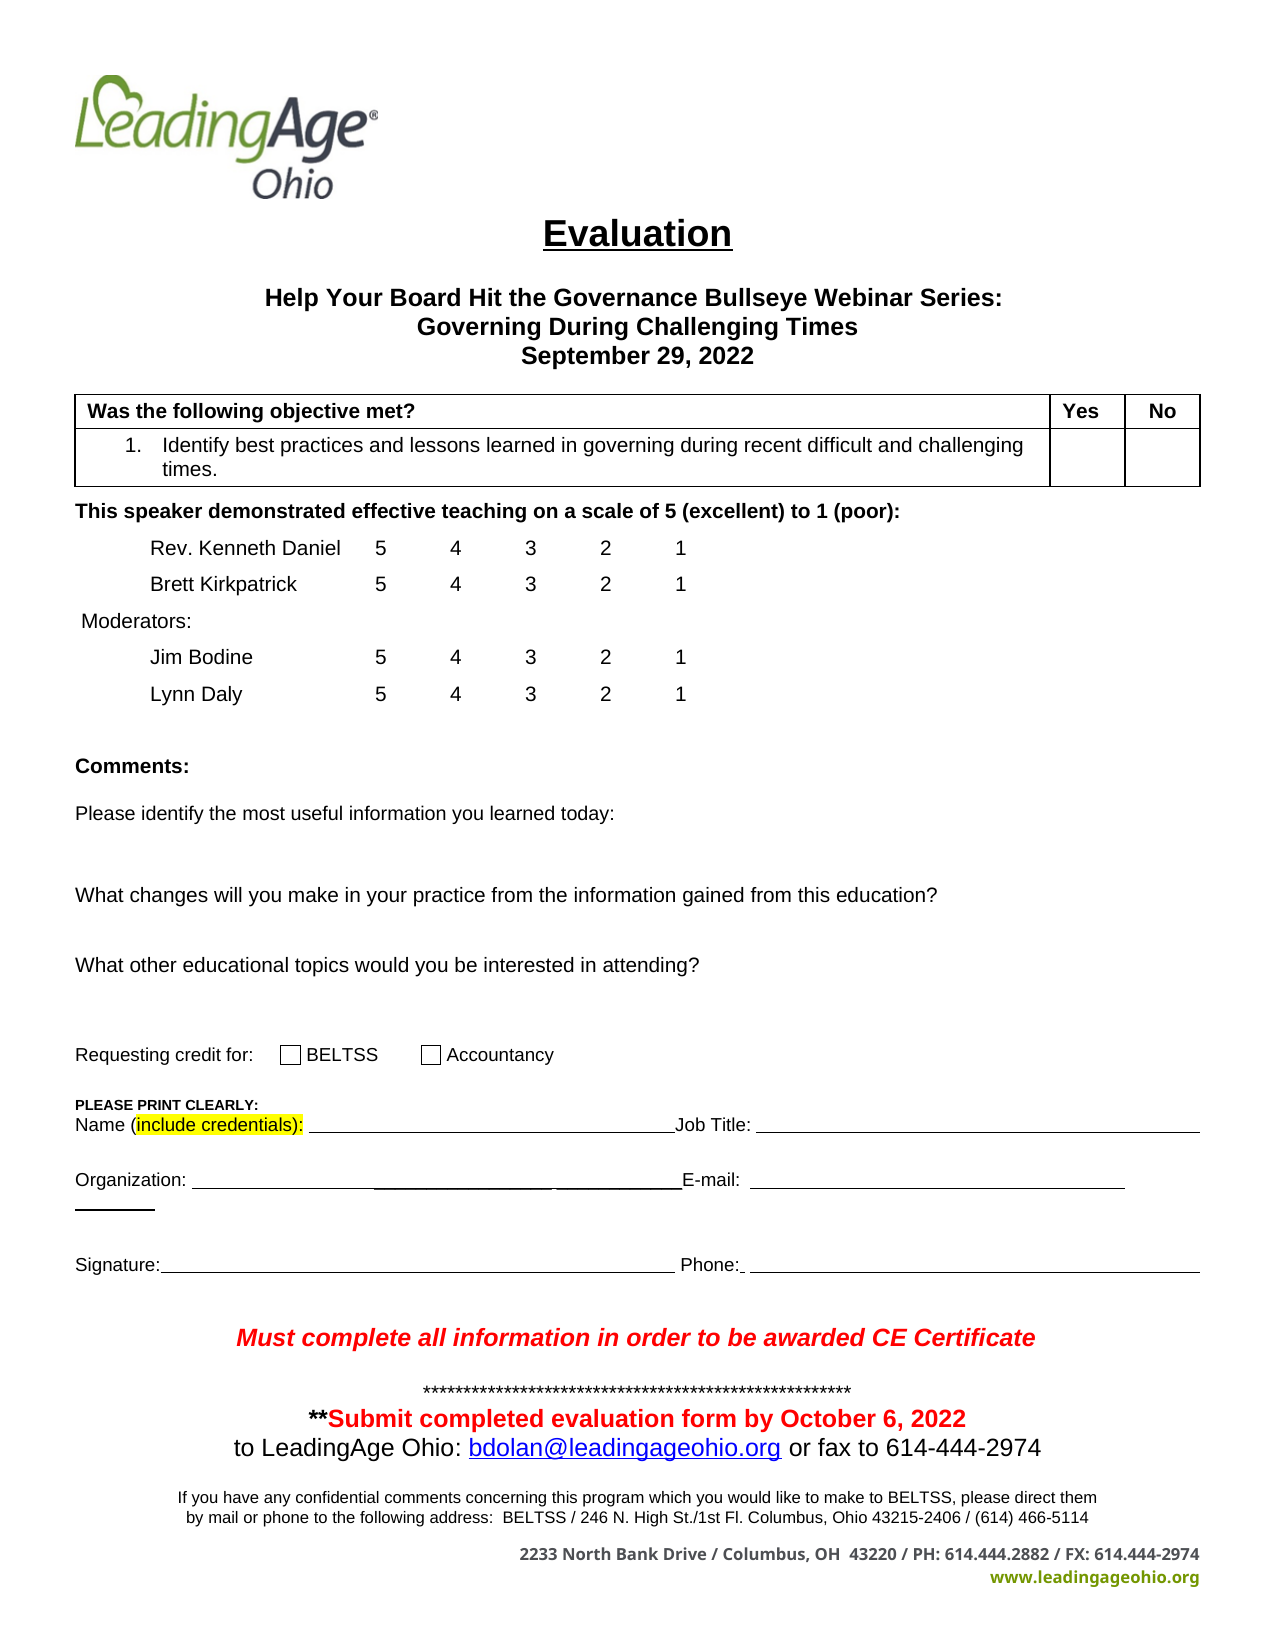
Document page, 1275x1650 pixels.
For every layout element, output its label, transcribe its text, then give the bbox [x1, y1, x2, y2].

table_cell [1051, 429, 1124, 486]
text ***************************************************** [75, 1381, 1200, 1404]
text Moderators: [75, 608, 1200, 632]
text Signature: Phone: [75, 1253, 1200, 1275]
table_cell Identify best practices and lessons learned in governing during recent difficult and challenging times. [76, 429, 1049, 486]
text to LeadingAge Ohio: bdolan@leadingageohio.org or fax to 614-444-2974 [75, 1433, 1200, 1462]
text What other educational topics would you be interested in attending? [75, 953, 1200, 977]
text What changes will you make in your practice from the information gained from this education? [75, 882, 1200, 906]
text This speaker demonstrated effective teaching on a scale of 5 (excellent) to 1 (poor): [75, 499, 1219, 523]
text Comments: [75, 754, 1200, 778]
text **Submit completed evaluation form by October 6, 2022 [75, 1404, 1200, 1433]
subtitle Evaluation [75, 212, 1200, 255]
text PLEASE PRINT CLEARLY: [75, 1080, 1200, 1113]
text by mail or phone to the following address: BELTSS / 246 N. High St./1st Fl. Columbus, Ohio 43215-2406 / (614) 466-5114 [75, 1507, 1200, 1527]
text Name (include credentials): Job Title: [75, 1113, 1200, 1135]
text Organization: _________________ ____________E-mail: [75, 1169, 1200, 1212]
text Rev. Kenneth Daniel 5 4 3 2 1 [75, 536, 1200, 559]
text Jim Bodine 5 4 3 2 1 [75, 645, 1200, 669]
table_header No [1126, 395, 1199, 428]
table_header Yes [1051, 395, 1124, 428]
text Requesting credit for: BELTSS Accountancy [75, 1044, 1200, 1066]
text If you have any confidential comments concerning this program which you would like to make to BELTSS, please direct them [75, 1488, 1200, 1507]
text Help Your Board Hit the Governance Bullseye Webinar Series: Governing During Challenging Times [75, 283, 1200, 341]
text Must complete all information in order to be awarded CE Certificate [75, 1323, 1200, 1352]
text September 29, 2022 [75, 341, 1200, 370]
table_cell [1126, 429, 1199, 486]
table_header Was the following objective met? [76, 395, 1049, 428]
picture [75, 75, 378, 199]
text Brett Kirkpatrick 5 4 3 2 1 [75, 572, 1200, 596]
text Please identify the most useful information you learned today: [75, 802, 1200, 825]
text Lynn Daly 5 4 3 2 1 [75, 681, 1200, 705]
